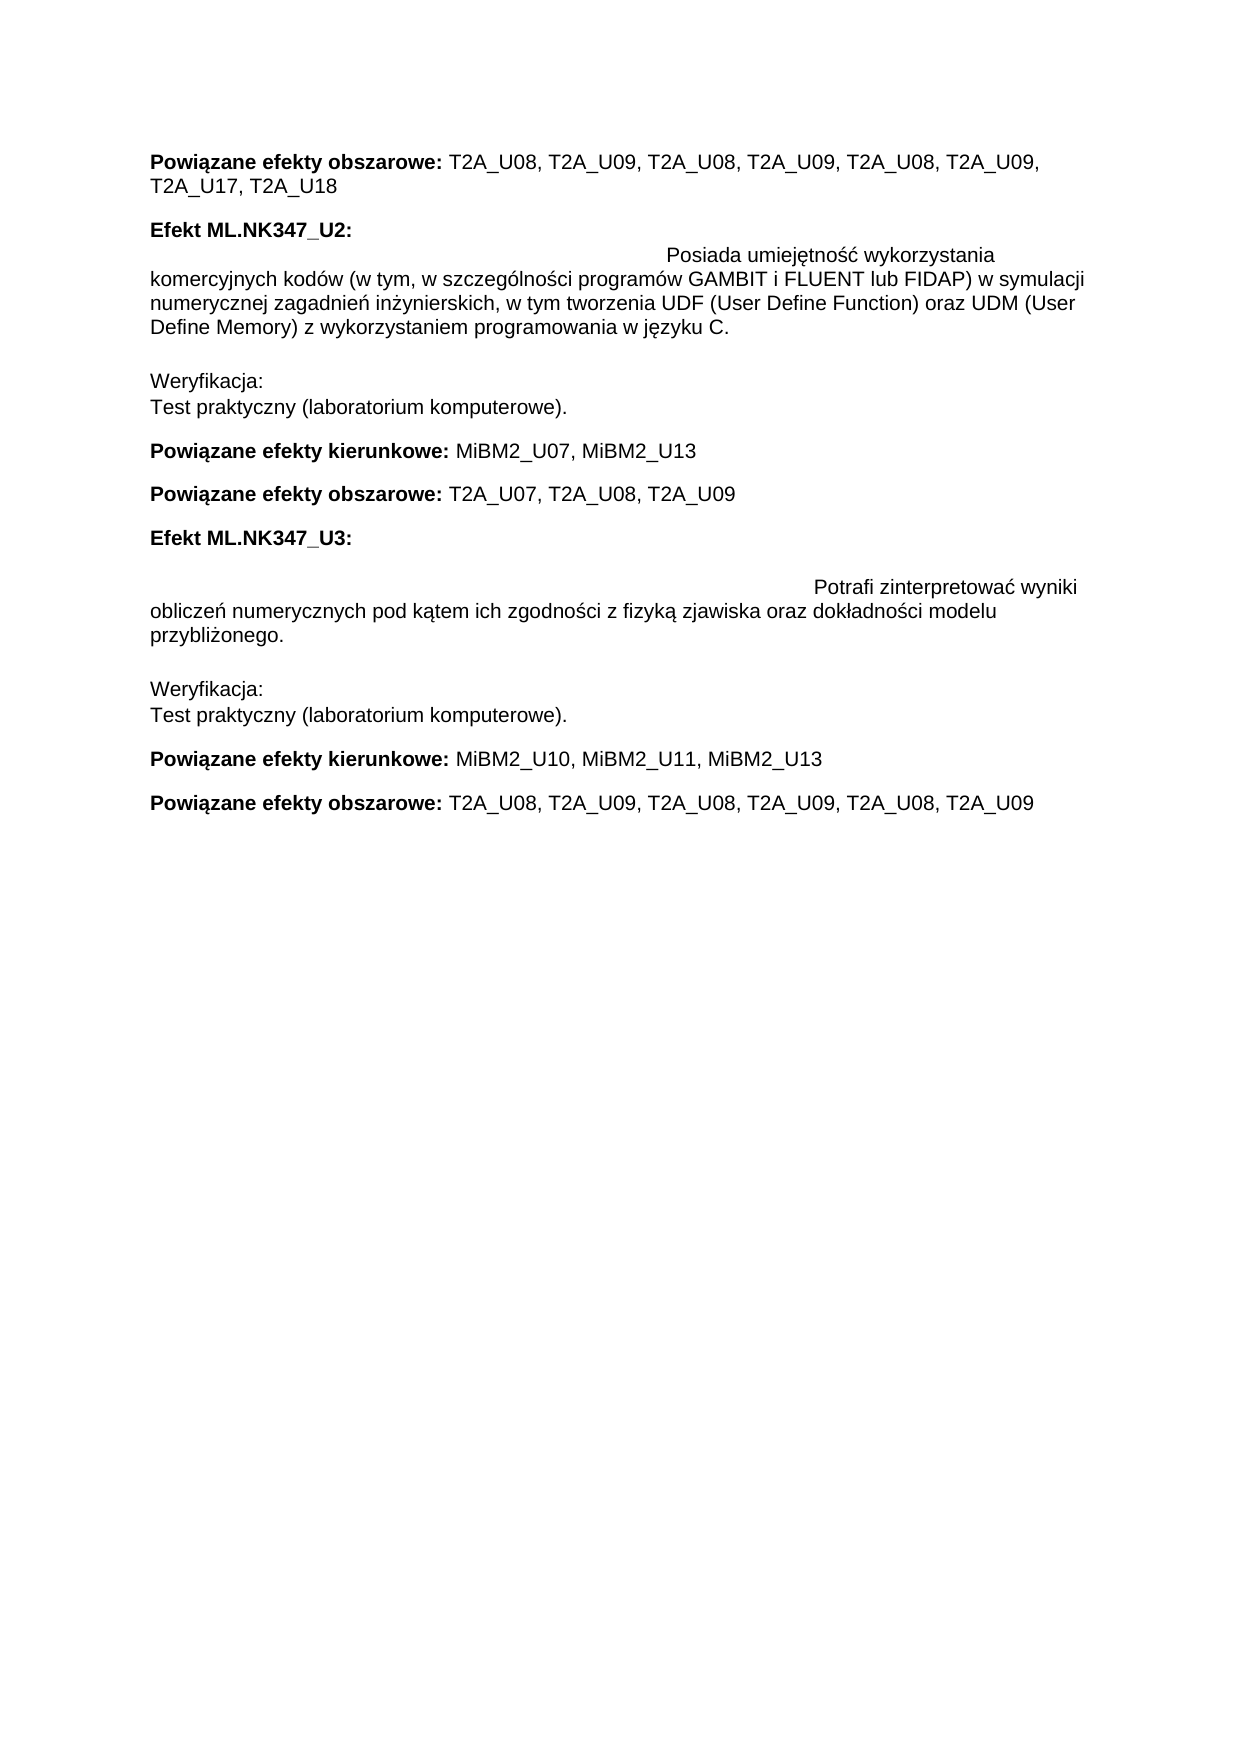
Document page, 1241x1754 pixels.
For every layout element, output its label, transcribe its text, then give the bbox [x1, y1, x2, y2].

text Posiada umiejętność wykorzystania komercyjnych kodów (w tym, w szczególności programów GAMBIT i FLUENT lub FIDAP) w symulacji numerycznej zagadnień inżynierskich, w tym tworzenia UDF (User Define Function) oraz UDM (User Define Memory) z wykorzystaniem programowania w języku C. [150, 243, 1090, 362]
text Potrafi zinterpretować wyniki obliczeń numerycznych pod kątem ich zgodności z fizyką zjawiska oraz dokładności modelu przybliżonego. [150, 551, 1090, 671]
text Efekt ML.NK347_U2: [150, 218, 1090, 242]
text Powiązane efekty kierunkowe: MiBM2_U10, MiBM2_U11, MiBM2_U13 [150, 747, 1090, 771]
text Weryfikacja: [150, 677, 1090, 701]
text Weryfikacja: [150, 369, 1090, 393]
text Test praktyczny (laboratorium komputerowe). [150, 395, 1090, 419]
text Powiązane efekty obszarowe: T2A_U08, T2A_U09, T2A_U08, T2A_U09, T2A_U08, T2A_U09, T2A_U17, T2A_U18 [150, 150, 1090, 198]
text Efekt ML.NK347_U3: [150, 526, 1090, 550]
text Test praktyczny (laboratorium komputerowe). [150, 703, 1090, 727]
text Powiązane efekty obszarowe: T2A_U07, T2A_U08, T2A_U09 [150, 482, 1090, 506]
text Powiązane efekty kierunkowe: MiBM2_U07, MiBM2_U13 [150, 438, 1090, 462]
text Powiązane efekty obszarowe: T2A_U08, T2A_U09, T2A_U08, T2A_U09, T2A_U08, T2A_U09 [150, 791, 1090, 814]
